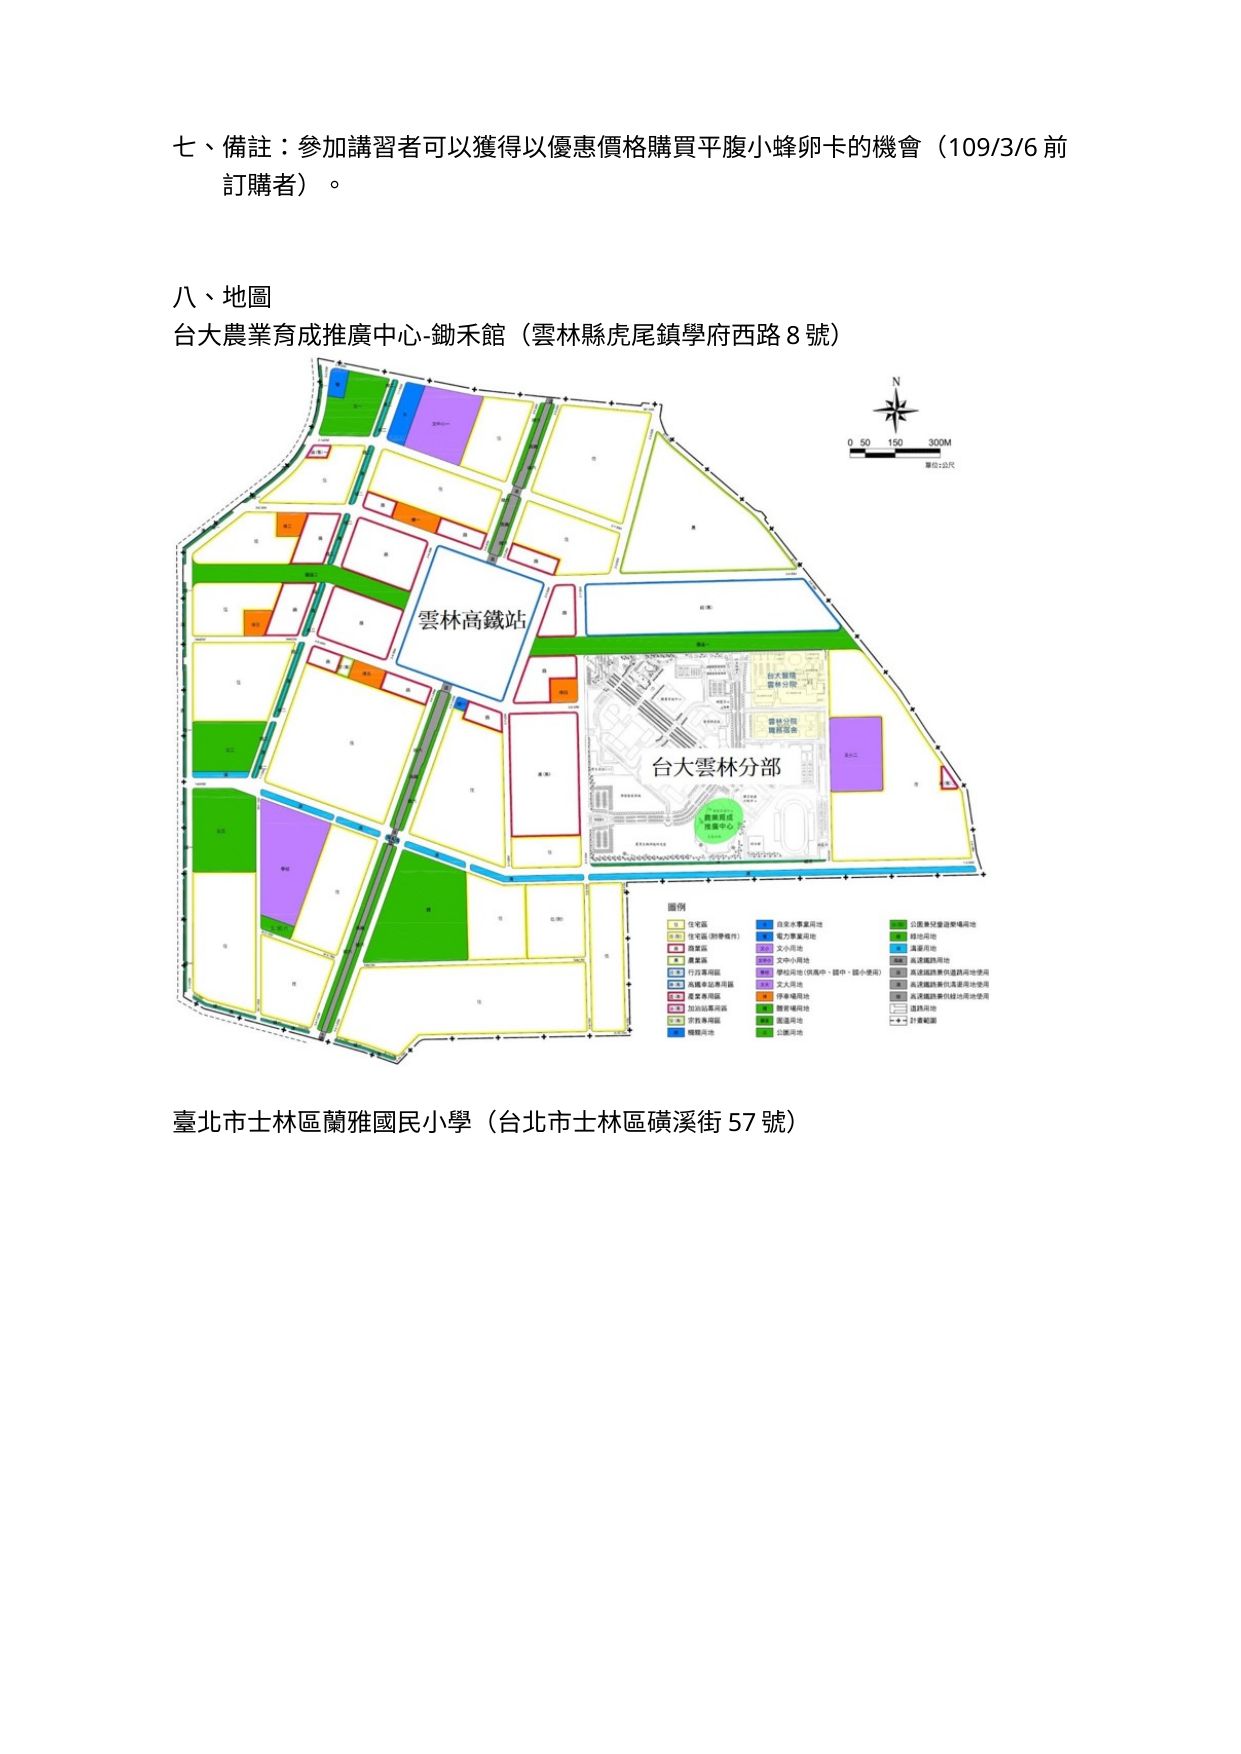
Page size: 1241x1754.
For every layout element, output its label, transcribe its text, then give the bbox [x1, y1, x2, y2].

text 八、地圖 [173, 277, 1092, 314]
text 臺北市士林區蘭雅國民小學（台北市士林區磺溪街57號） [173, 1102, 1092, 1139]
picture [172, 352, 992, 1067]
text 七、備註：參加講習者可以獲得以優惠價格購買平腹小蜂卵卡的機會（109/3/6前訂購者）。 [173, 127, 1092, 202]
text 台大農業育成推廣中心-鋤禾館（雲林縣虎尾鎮學府西路8號） [173, 314, 1092, 352]
